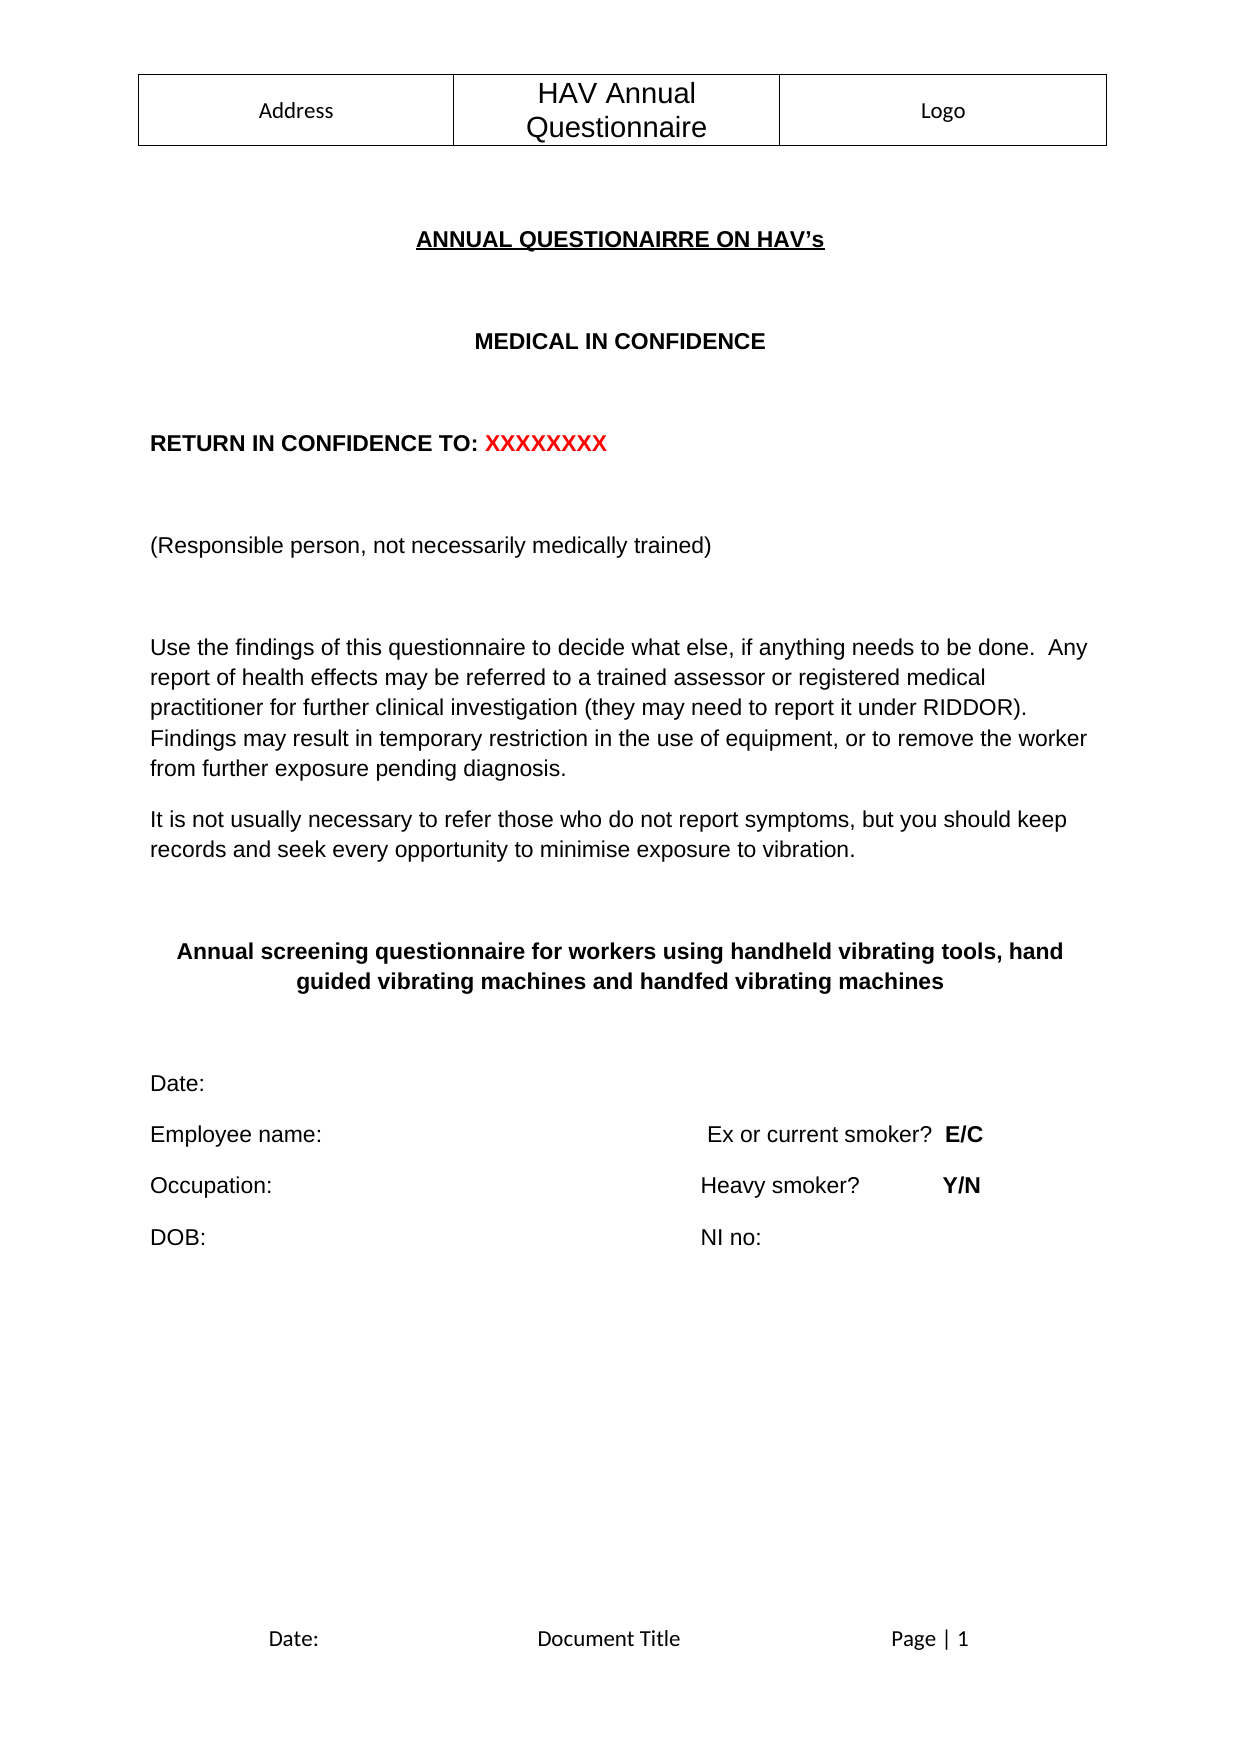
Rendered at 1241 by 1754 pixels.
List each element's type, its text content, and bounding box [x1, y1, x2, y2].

text Annual screening questionnaire for workers using handheld vibrating tools, hand guided vibrating machines and handfed vibrating machines [150, 938, 1090, 994]
text ANNUAL QUESTIONAIRRE ON HAV’s [150, 226, 1090, 252]
text DOB: NI no: [150, 1223, 1090, 1250]
text (Responsible person, not necessarily medically trained) [150, 532, 1090, 558]
text Date: [150, 1070, 1090, 1097]
text Use the findings of this questionnaire to decide what else, if anything needs to be done. Any report of health effects may be referred to a trained assessor or registered medical practitioner for further clinical investigation (they may need to report it under RIDDOR). Findings may result in temporary restriction in the use of equipment, or to remove the worker from further exposure pending diagnosis. [150, 634, 1090, 781]
text MEDICAL IN CONFIDENCE [150, 328, 1090, 354]
text Employee name: Ex or current smoker? E/C [150, 1121, 1090, 1148]
text It is not usually necessary to refer those who do not report symptoms, but you should keep records and seek every opportunity to minimise exposure to vibration. [150, 806, 1090, 862]
text RETURN IN CONFIDENCE TO: XXXXXXXX [150, 430, 1090, 456]
text Occupation: Heavy smoker? Y/N [150, 1172, 1090, 1199]
